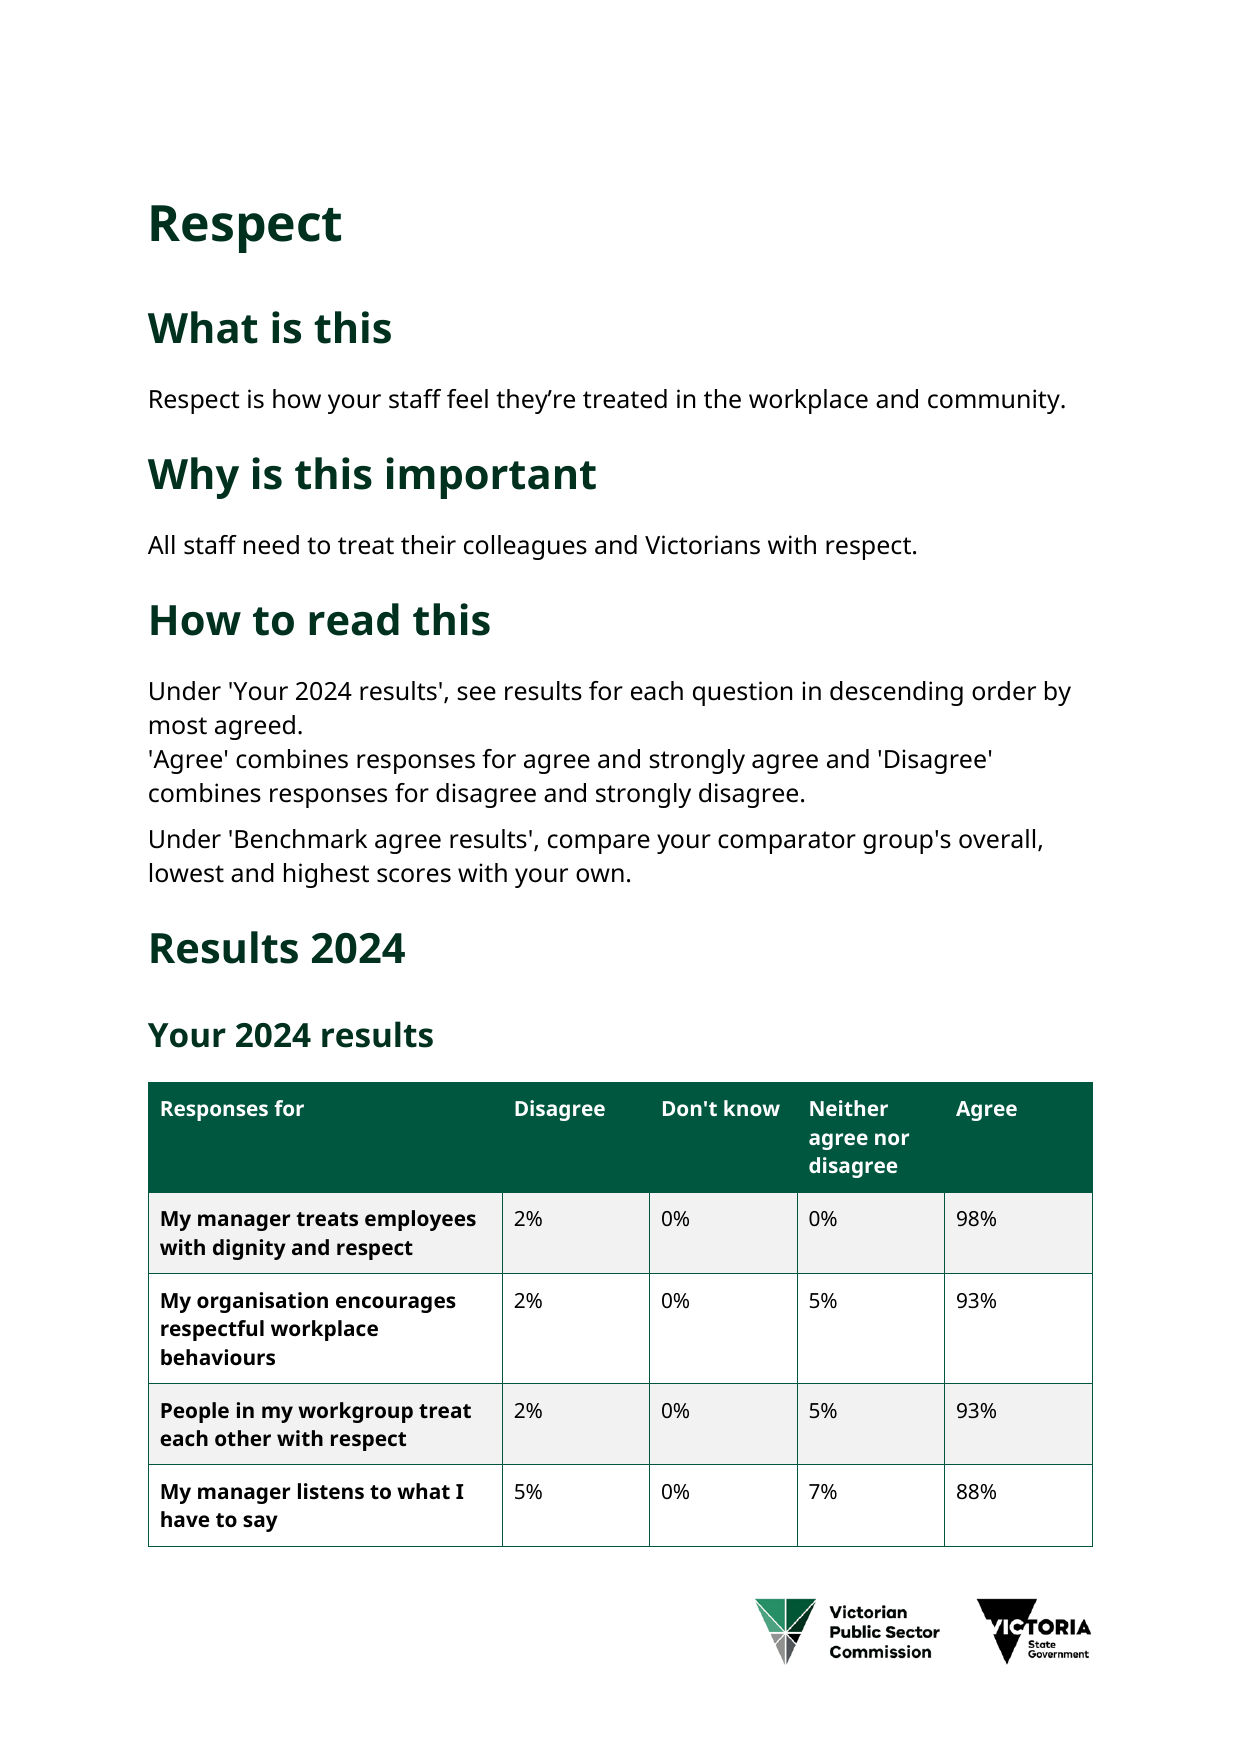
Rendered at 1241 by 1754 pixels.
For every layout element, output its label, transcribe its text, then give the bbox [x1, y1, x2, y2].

picture [754, 1598, 1093, 1666]
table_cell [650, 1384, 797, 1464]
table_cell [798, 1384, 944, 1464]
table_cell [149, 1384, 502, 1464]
subtitle Why is this important [148, 444, 1092, 501]
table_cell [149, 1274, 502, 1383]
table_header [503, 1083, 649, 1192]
subtitle What is this [148, 299, 1092, 355]
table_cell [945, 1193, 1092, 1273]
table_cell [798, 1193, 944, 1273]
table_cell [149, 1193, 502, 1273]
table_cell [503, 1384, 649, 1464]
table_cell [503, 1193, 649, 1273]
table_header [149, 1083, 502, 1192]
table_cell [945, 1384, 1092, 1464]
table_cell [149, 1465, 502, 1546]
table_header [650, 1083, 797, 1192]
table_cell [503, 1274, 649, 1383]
text Under 'Your 2024 results', see results for each question in descending order by most agreed. 'Agree' combines responses for agree and strongly agree and 'Disagree' combines responses for disagree and strongly disagree. [148, 673, 1092, 809]
text Respect is how your staff feel they’re treated in the workplace and community. [148, 381, 1092, 415]
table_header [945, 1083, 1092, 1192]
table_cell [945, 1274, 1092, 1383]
subtitle Respect [148, 188, 1092, 256]
text Under 'Benchmark agree results', compare your comparator group's overall, lowest and highest scores with your own. [148, 822, 1092, 890]
subtitle How to read this [148, 591, 1092, 647]
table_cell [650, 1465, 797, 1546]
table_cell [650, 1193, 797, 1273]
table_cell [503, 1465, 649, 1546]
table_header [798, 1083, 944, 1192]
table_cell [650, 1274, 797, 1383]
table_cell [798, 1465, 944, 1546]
subtitle Results 2024 [148, 919, 1092, 976]
text All staff need to treat their colleagues and Victorians with respect. [148, 527, 1092, 561]
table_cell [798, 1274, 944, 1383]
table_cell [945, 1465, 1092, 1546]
subtitle Your 2024 results [148, 1012, 1092, 1058]
